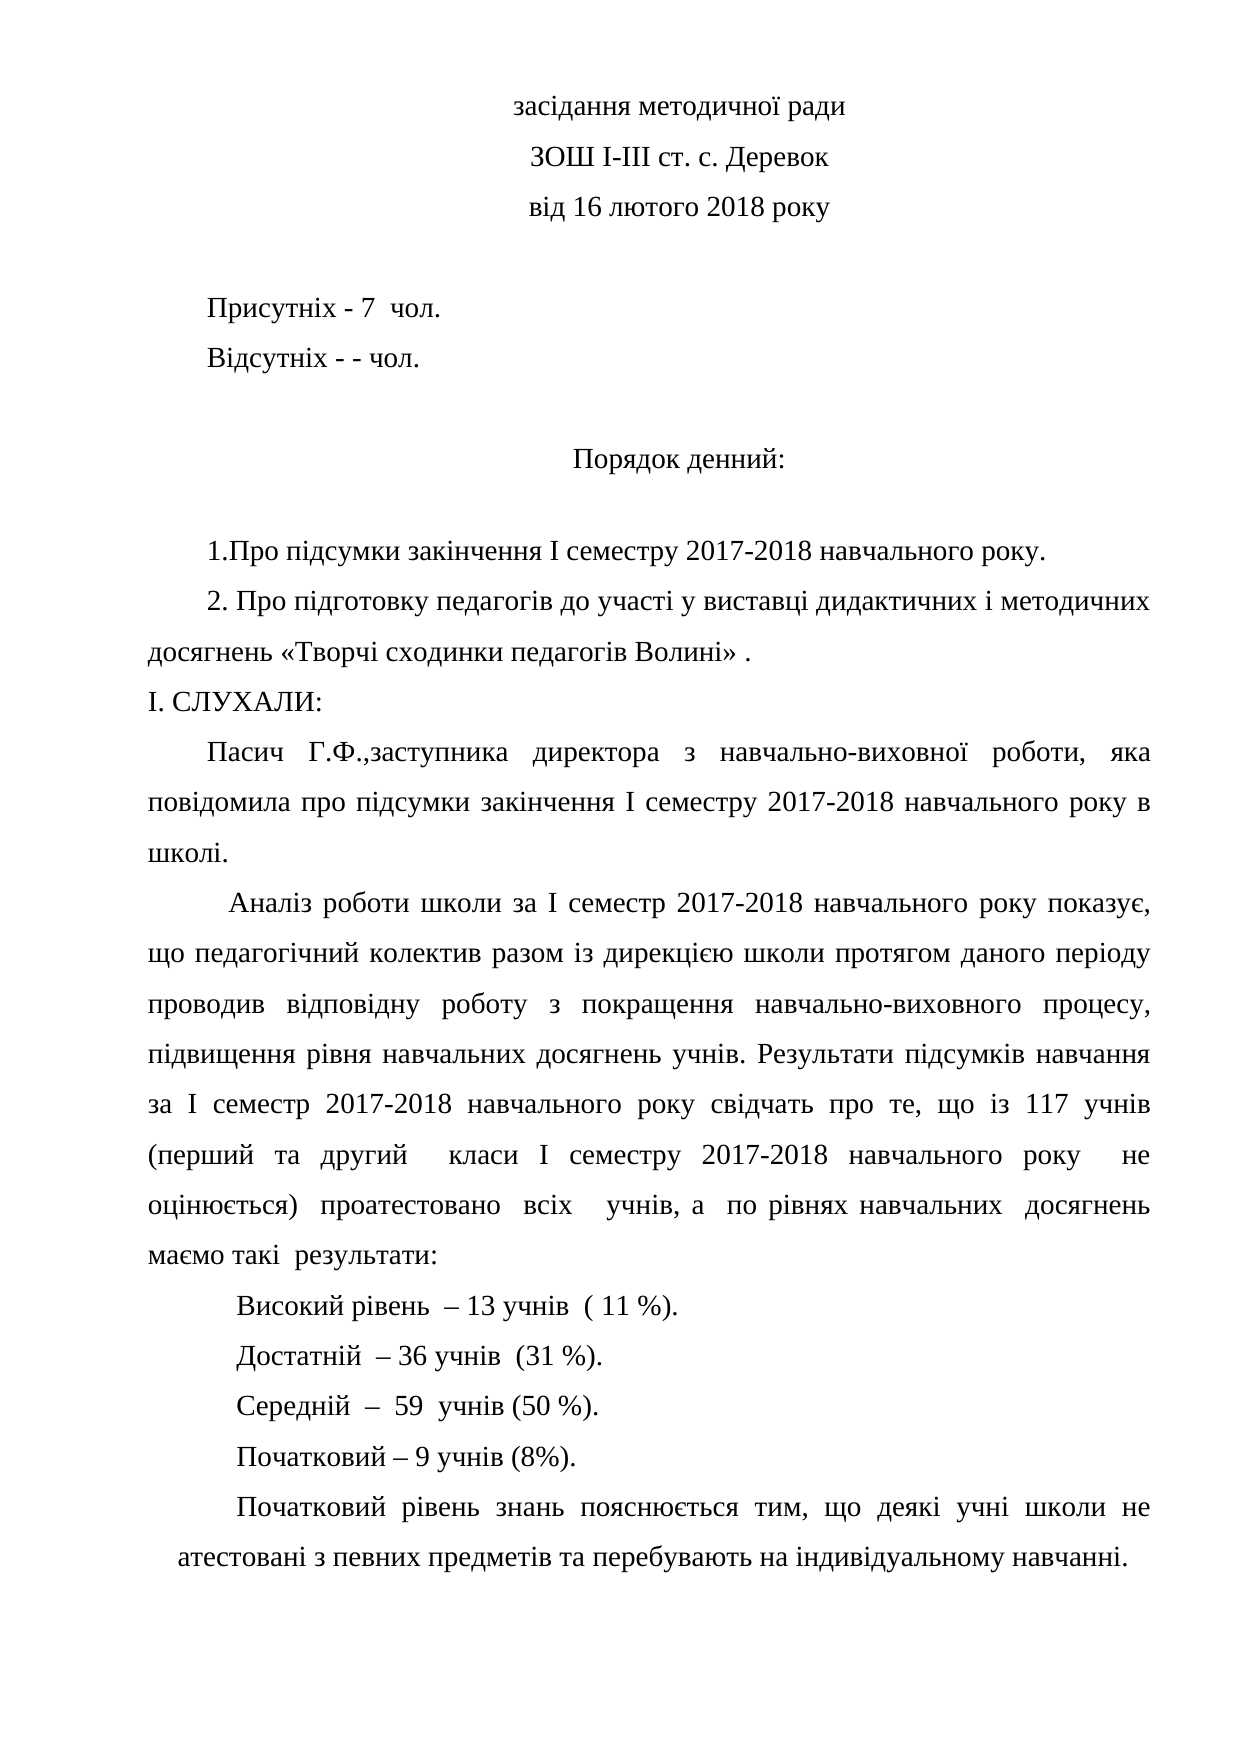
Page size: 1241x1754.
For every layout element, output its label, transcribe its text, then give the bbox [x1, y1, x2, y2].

text Початковий – 9 учнів (8%). [177, 1439, 1152, 1472]
text 2. Про підготовку педагогів до участі у виставці дидактичних і методичних досягнень «Творчі сходинки педагогів Волині» . [148, 583, 1152, 667]
text Достатній – 36 учнів (31 %). [177, 1338, 1152, 1372]
text Середній – 59 учнів (50 %). [177, 1388, 1152, 1422]
text Аналіз роботи школи за І семестр 2017-2018 навчального року показує, що педагогічний колектив разом із дирекцією школи протягом даного періоду проводив відповідну роботу з покращення навчально-виховного процесу, підвищення рівня навчальних досягнень учнів. Результати підсумків навчання за І семестр 2017-2018 навчального року свідчать про те, що із 117 учнів (перший та другий класи І семестру 2017-2018 навчального року не оцінюється) проатестовано всіх учнів, а по рівнях навчальних досягнень маємо такі результати: [148, 885, 1152, 1271]
text Пасич Г.Ф.,заступника директора з навчально-виховної роботи, яка повідомила про підсумки закінчення І семестру 2017-2018 навчального року в школі. [148, 734, 1152, 868]
text Порядок денний: [148, 441, 1152, 474]
text Присутніх - 7 чол. [148, 290, 1152, 323]
text Початковий рівень знань пояснюється тим, що деякі учні школи не атестовані з певних предметів та перебувають на індивідуальному навчанні. [177, 1489, 1152, 1573]
text Високий рівень – 13 учнів ( 11 %). [177, 1288, 1152, 1321]
text ЗОШ І-ІІІ ст. с. Деревок [148, 139, 1152, 172]
text І. СЛУХАЛИ: [148, 684, 1152, 717]
text Відсутніх - - чол. [148, 340, 1152, 374]
text 1.Про підсумки закінчення І семестру 2017-2018 навчального року. [148, 533, 1152, 567]
text засідання методичної ради [148, 88, 1152, 122]
text від 16 лютого 2018 року [148, 189, 1152, 223]
